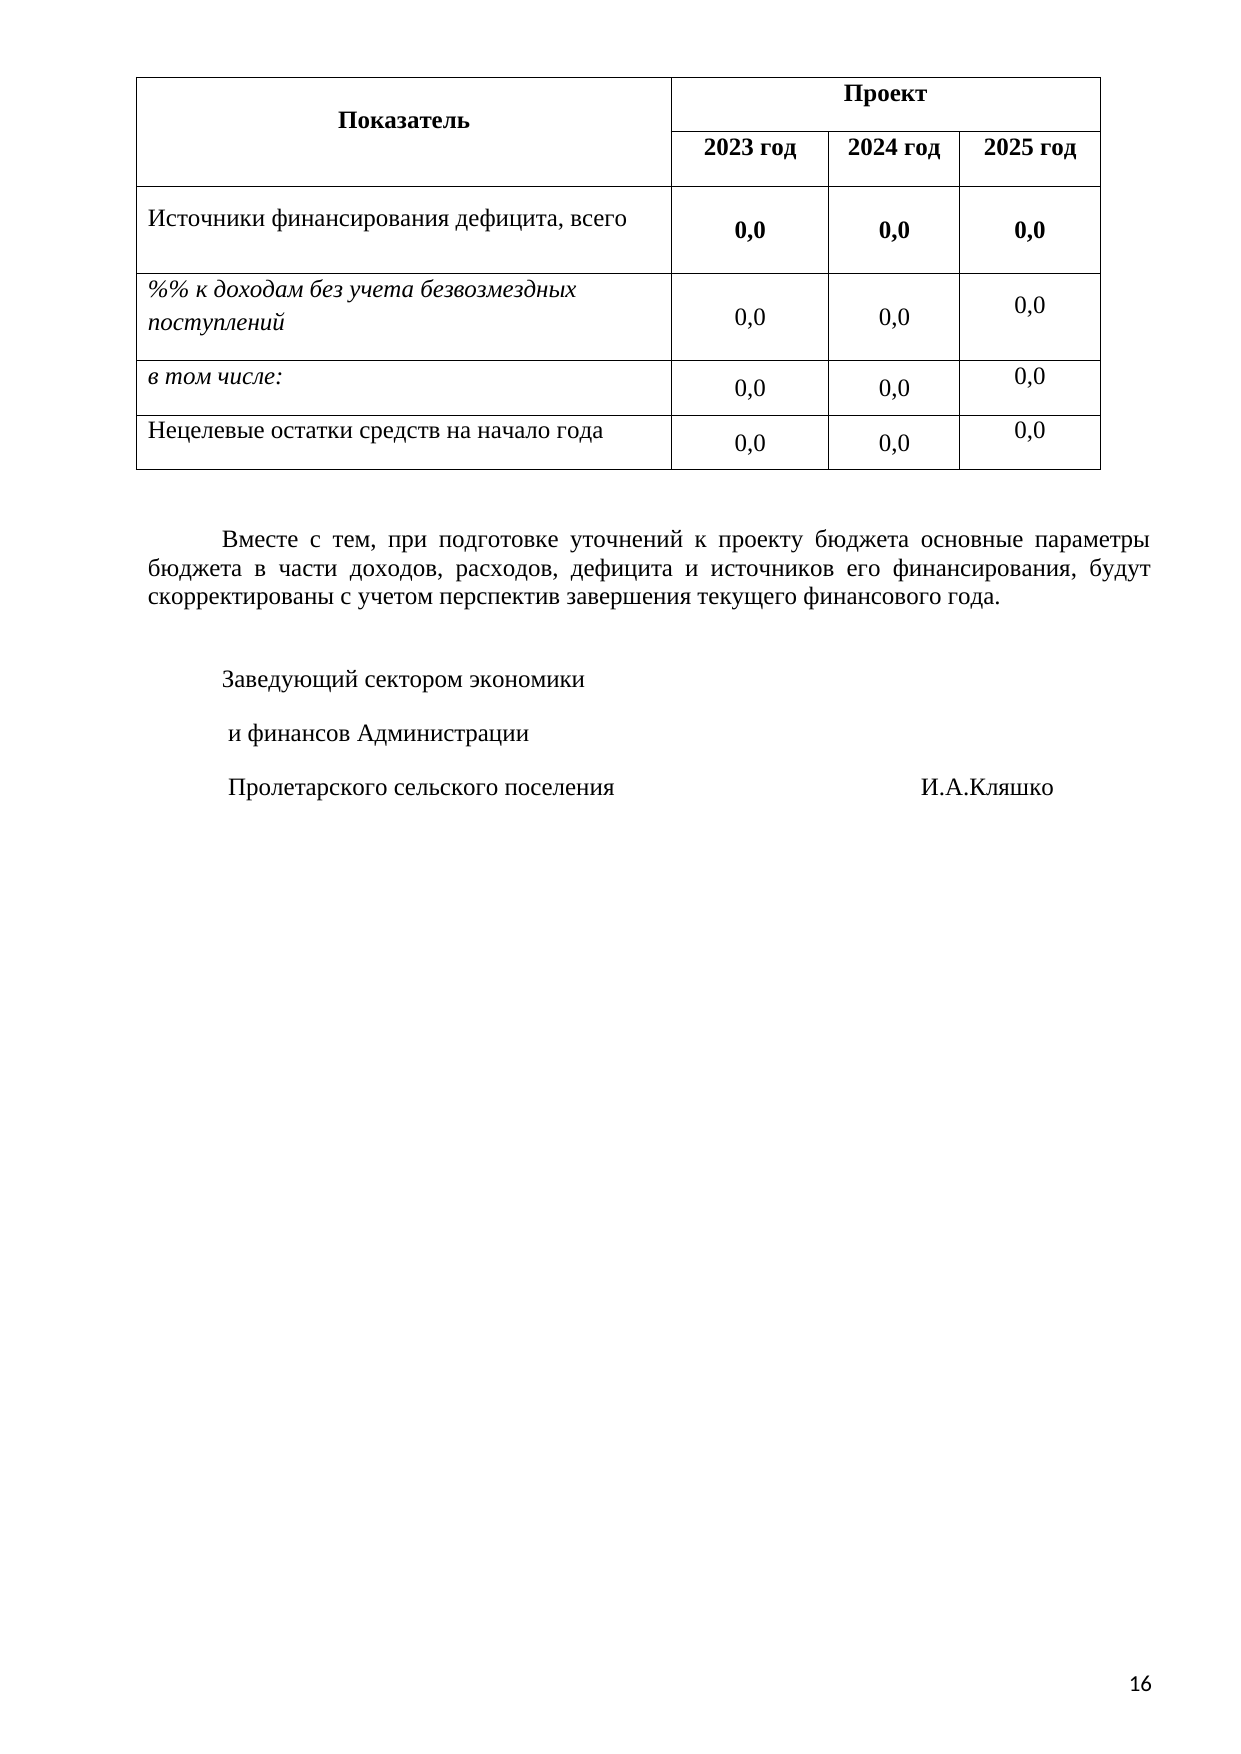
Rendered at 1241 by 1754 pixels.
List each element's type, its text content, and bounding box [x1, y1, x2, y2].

table_cell Источники финансирования дефицита, всего [137, 187, 671, 273]
table_cell Нецелевые остатки средств на начало года [137, 416, 671, 469]
table_cell 0,0 [960, 416, 1100, 469]
text Заведующий сектором экономики [148, 664, 1152, 693]
table_cell 0,0 [829, 361, 959, 414]
text Пролетарского сельского поселения И.А.Кляшко [148, 772, 1152, 801]
table_cell 0,0 [960, 274, 1100, 360]
table_cell %% к доходам без учета безвозмездных поступлений [137, 274, 671, 360]
table_cell 0,0 [829, 274, 959, 360]
table_cell 2024 год [829, 132, 959, 186]
table_cell 0,0 [672, 274, 828, 360]
text и финансов Администрации [148, 718, 1152, 747]
table_header Проект [672, 78, 1100, 131]
table_cell 2025 год [960, 132, 1100, 186]
table_cell 0,0 [960, 187, 1100, 273]
table_cell 2023 год [672, 132, 828, 186]
table_cell в том числе: [137, 361, 671, 414]
table_header Показатель [137, 78, 671, 186]
table_cell 0,0 [672, 416, 828, 469]
table_cell 0,0 [829, 416, 959, 469]
table_cell 0,0 [960, 361, 1100, 414]
table_cell 0,0 [672, 361, 828, 414]
table_cell 0,0 [672, 187, 828, 273]
text Вместе с тем, при подготовке уточнений к проекту бюджета основные параметры бюджета в части доходов, расходов, дефицита и источников его финансирования, будут скорректированы с учетом перспектив завершения текущего финансового года. [148, 524, 1152, 610]
table_cell 0,0 [829, 187, 959, 273]
